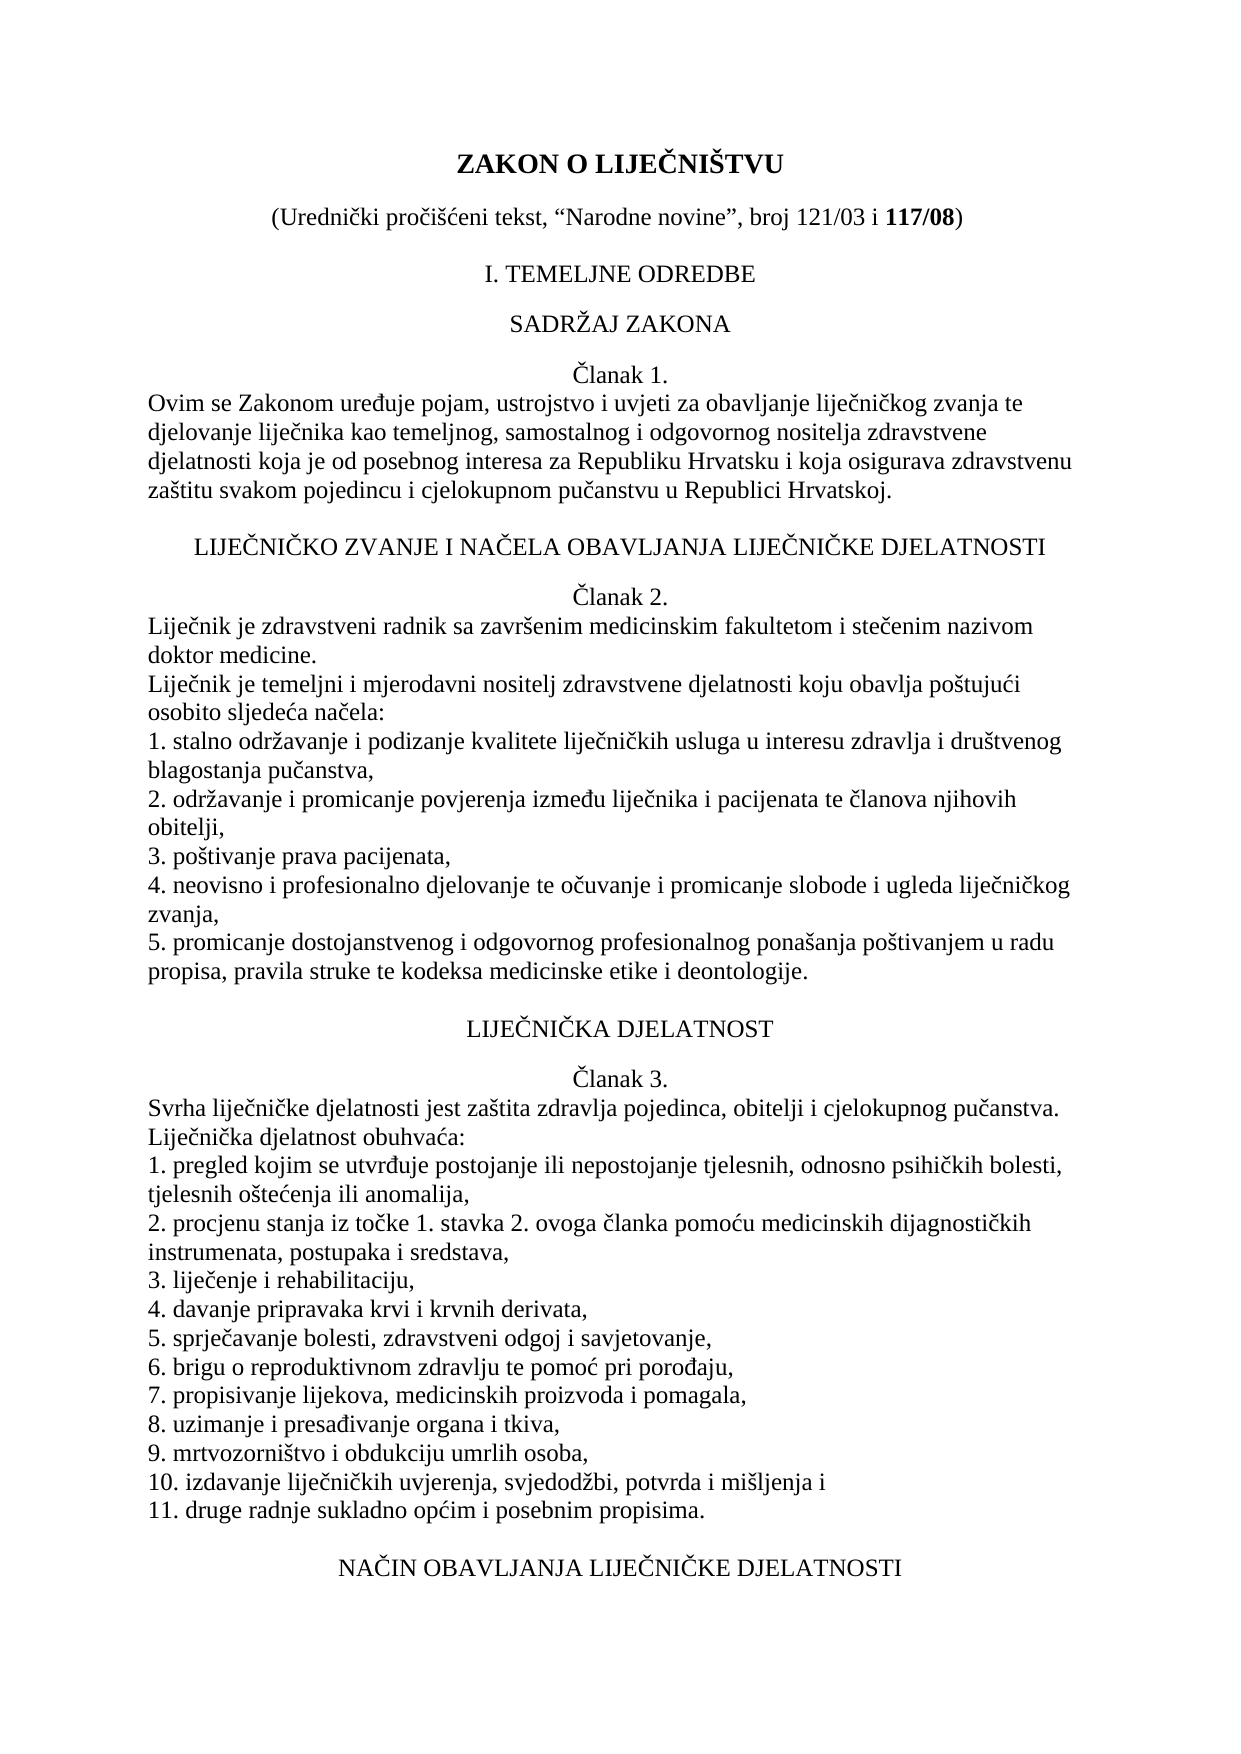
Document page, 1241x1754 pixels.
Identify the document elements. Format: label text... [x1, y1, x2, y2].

text Svrha liječničke djelatnosti jest zaštita zdravlja pojedinca, obitelji i cjelokupnog pučanstva. Liječnička djelatnost obuhvaća: 1. pregled kojim se utvrđuje postojanje ili nepostojanje tjelesnih, odnosno psihičkih bolesti, tjelesnih oštećenja ili anomalija, 2. procjenu stanja iz točke 1. stavka 2. ovoga članka pomoću medicinskih dijagnostičkih instrumenata, postupaka i sredstava, 3. liječenje i rehabilitaciju, 4. davanje pripravaka krvi i krvnih derivata, 5. sprječavanje bolesti, zdravstveni odgoj i savjetovanje, 6. brigu o reproduktivnom zdravlju te pomoć pri porođaju, 7. propisivanje lijekova, medicinskih proizvoda i pomagala, 8. uzimanje i presađivanje organa i tkiva, 9. mrtvozorništvo i obdukciju umrlih osoba, 10. izdavanje liječničkih uvjerenja, svjedodžbi, potvrda i mišljenja i 11. druge radnje sukladno općim i posebnim propisima. [148, 1093, 1093, 1524]
text Članak 2. [148, 561, 1093, 611]
text Ovim se Zakonom uređuje pojam, ustrojstvo i uvjeti za obavljanje liječničkog zvanja te djelovanje liječnika kao temeljnog, samostalnog i odgovornog nositelja zdravstvene djelatnosti koja je od posebnog interesa za Republiku Hrvatsku i koja osigurava zdravstvenu zaštitu svakom pojedincu i cjelokupnom pučanstvu u Republici Hrvatskoj. [148, 388, 1093, 503]
text Članak 1. [148, 338, 1093, 388]
text ZAKON O LIJEČNIŠTVU [148, 148, 1093, 180]
text Članak 3. [148, 1042, 1093, 1093]
text SADRŽAJ ZAKONA [148, 288, 1093, 338]
text LIJEČNIČKA DJELATNOST [148, 985, 1093, 1042]
text LIJEČNIČKO ZVANJE I NAČELA OBAVLJANJA LIJEČNIČKE DJELATNOSTI [148, 503, 1093, 561]
text NAČIN OBAVLJANJA LIJEČNIČKE DJELATNOSTI [148, 1524, 1093, 1582]
text Liječnik je zdravstveni radnik sa završenim medicinskim fakultetom i stečenim nazivom doktor medicine. Liječnik je temeljni i mjerodavni nositelj zdravstvene djelatnosti koju obavlja poštujući osobito sljedeća načela: 1. stalno održavanje i podizanje kvalitete liječničkih usluga u interesu zdravlja i društvenog blagostanja pučanstva, 2. održavanje i promicanje povjerenja između liječnika i pacijenata te članova njihovih obitelji, 3. poštivanje prava pacijenata, 4. neovisno i profesionalno djelovanje te očuvanje i promicanje slobode i ugleda liječničkog zvanja, 5. promicanje dostojanstvenog i odgovornog profesionalnog ponašanja poštivanjem u radu propisa, pravila struke te kodeksa medicinske etike i deontologije. [148, 611, 1093, 985]
text (Urednički pročišćeni tekst, “Narodne novine”, broj 121/03 i 117/08) I. TEMELJNE ODREDBE [148, 180, 1093, 288]
